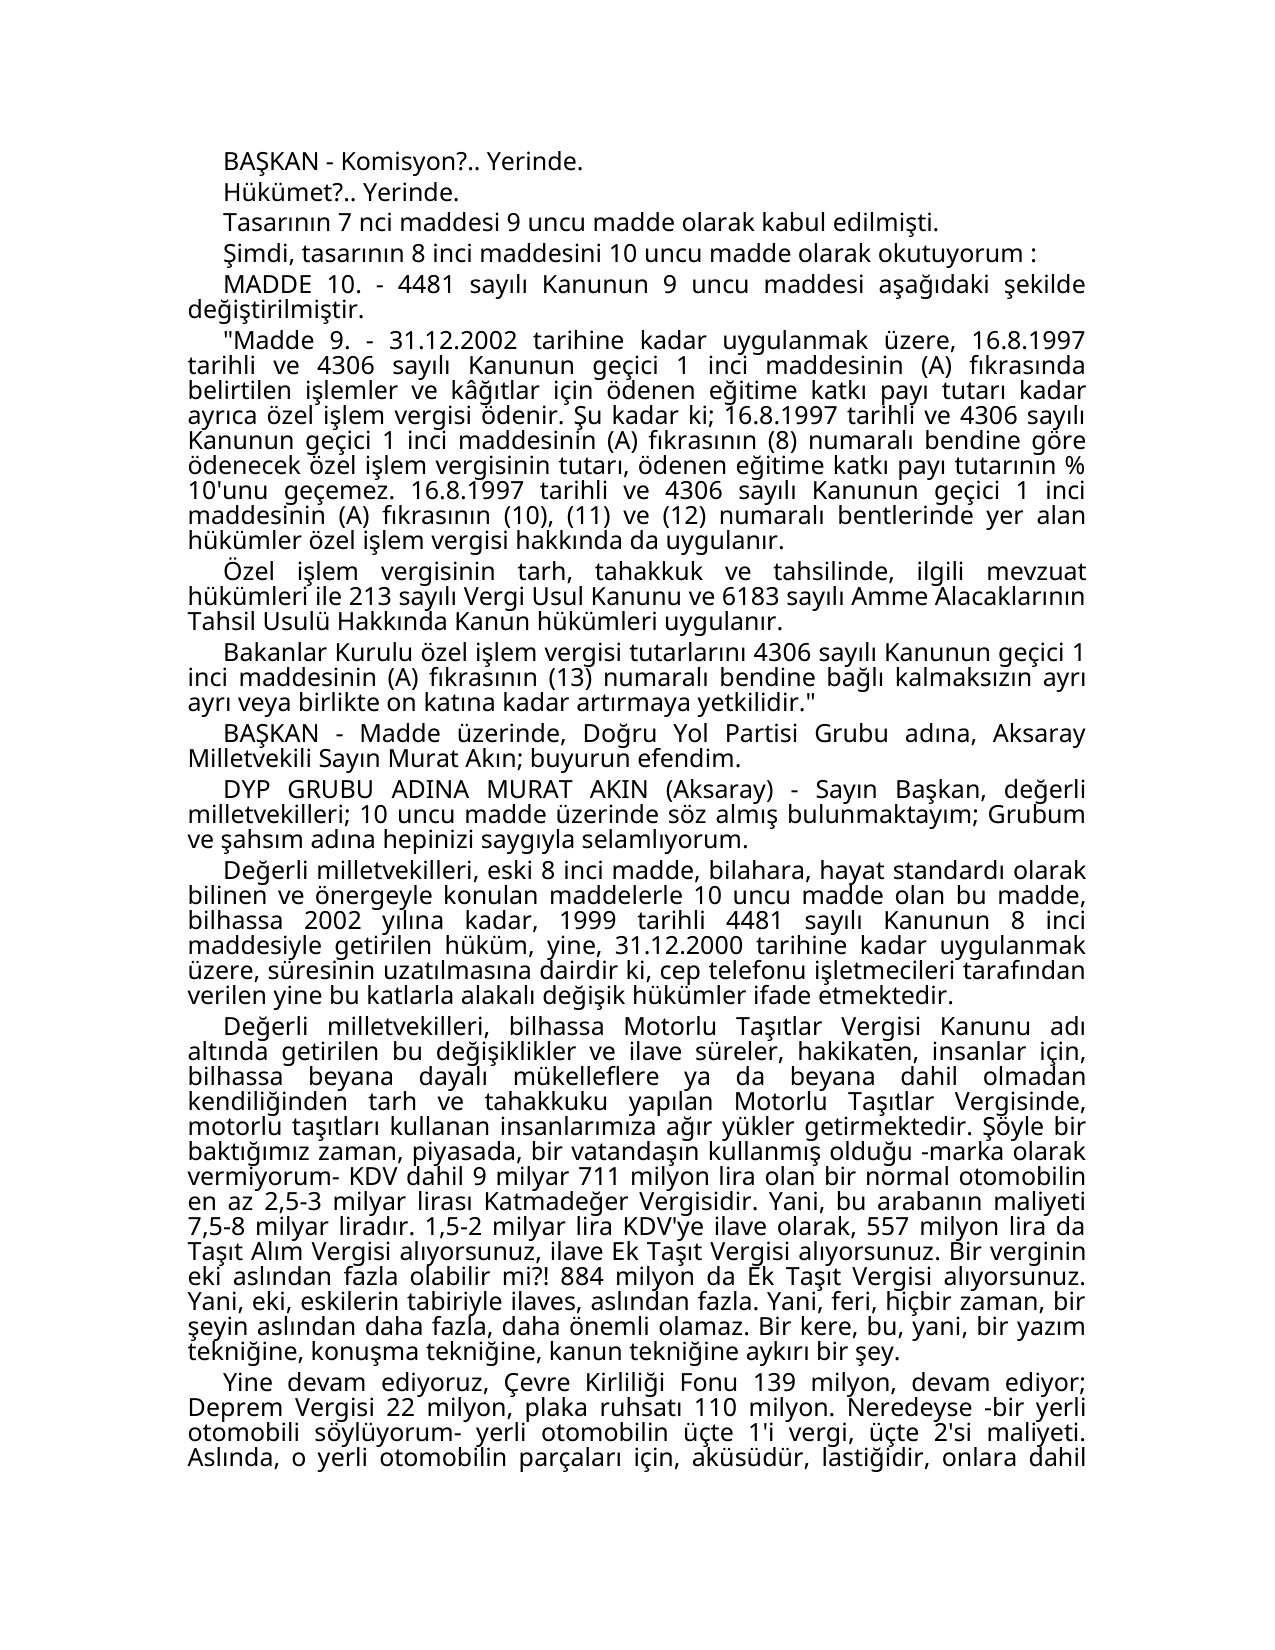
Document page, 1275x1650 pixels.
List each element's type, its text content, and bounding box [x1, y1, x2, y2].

text Değerli milletvekilleri, bilhassa Motorlu Taşıtlar Vergisi Kanunu adı altında getirilen bu değişiklikler ve ilave süreler, hakikaten, insanlar için, bilhassa beyana dayalı mükelleflere ya da beyana dahil olmadan kendiliğinden tarh ve tahakkuku yapılan Motorlu Taşıtlar Vergisinde, motorlu taşıtları kullanan insanlarımıza ağır yükler getirmektedir. Şöyle bir baktığımız zaman, piyasada, bir vatandaşın kullanmış olduğu -marka olarak vermiyorum- KDV dahil 9 milyar 711 milyon lira olan bir normal otomobilin en az 2,5-3 milyar lirası Katmadeğer Vergisidir. Yani, bu arabanın maliyeti 7,5-8 milyar liradır. 1,5-2 milyar lira KDV'ye ilave olarak, 557 milyon lira da Taşıt Alım Vergisi alıyorsunuz, ilave Ek Taşıt Vergisi alıyorsunuz. Bir verginin eki aslından fazla olabilir mi?! 884 milyon da Ek Taşıt Vergisi alıyorsunuz. Yani, eki, eskilerin tabiriyle ilaves, aslından fazla. Yani, feri, hiçbir zaman, bir şeyin aslından daha fazla, daha önemli olamaz. Bir kere, bu, yani, bir yazım tekniğine, konuşma tekniğine, kanun tekniğine aykırı bir şey. [187, 1015, 1087, 1365]
text Şimdi, tasarının 8 inci maddesini 10 uncu madde olarak okutuyorum : [187, 243, 1087, 268]
text "Madde 9. - 31.12.2002 tarihine kadar uygulanmak üzere, 16.8.1997 tarihli ve 4306 sayılı Kanunun geçici 1 inci maddesinin (A) fıkrasında belirtilen işlemler ve kâğıtlar için ödenen eğitime katkı payı tutarı kadar ayrıca özel işlem vergisi ödenir. Şu kadar ki; 16.8.1997 tarihli ve 4306 sayılı Kanunun geçici 1 inci maddesinin (A) fıkrasının (8) numaralı bendine göre ödenecek özel işlem vergisinin tutarı, ödenen eğitime katkı payı tutarının % 10'unu geçemez. 16.8.1997 tarihli ve 4306 sayılı Kanunun geçici 1 inci maddesinin (A) fıkrasının (10), (11) ve (12) numaralı bentlerinde yer alan hükümler özel işlem vergisi hakkında da uygulanır. [187, 330, 1087, 555]
text Bakanlar Kurulu özel işlem vergisi tutarlarını 4306 sayılı Kanunun geçici 1 inci maddesinin (A) fıkrasının (13) numaralı bendine bağlı kalmaksızın ayrı ayrı veya birlikte on katına kadar artırmaya yetkilidir." [187, 642, 1087, 717]
text Hükümet?.. Yerinde. [187, 181, 1087, 206]
text DYP GRUBU ADINA MURAT AKIN (Aksaray) - Sayın Başkan, değerli milletvekilleri; 10 uncu madde üzerinde söz almış bulunmaktayım; Grubum ve şahsım adına hepinizi saygıyla selamlıyorum. [187, 778, 1087, 853]
text Tasarının 7 nci maddesi 9 uncu madde olarak kabul edilmişti. [187, 212, 1087, 237]
text Değerli milletvekilleri, eski 8 inci madde, bilahara, hayat standardı olarak bilinen ve önergeyle konulan maddelerle 10 uncu madde olan bu madde, bilhassa 2002 yılına kadar, 1999 tarihli 4481 sayılı Kanunun 8 inci maddesiyle getirilen hüküm, yine, 31.12.2000 tarihine kadar uygulanmak üzere, süresinin uzatılmasına dairdir ki, cep telefonu işletmecileri tarafından verilen yine bu katlarla alakalı değişik hükümler ifade etmektedir. [187, 859, 1087, 1009]
text BAŞKAN - Madde üzerinde, Doğru Yol Partisi Grubu adına, Aksaray Milletvekili Sayın Murat Akın; buyurun efendim. [187, 722, 1087, 772]
text Özel işlem vergisinin tarh, tahakkuk ve tahsilinde, ilgili mevzuat hükümleri ile 213 sayılı Vergi Usul Kanunu ve 6183 sayılı Amme Alacaklarının Tahsil Usulü Hakkında Kanun hükümleri uygulanır. [187, 561, 1087, 636]
text MADDE 10. - 4481 sayılı Kanunun 9 uncu maddesi aşağıdaki şekilde değiştirilmiştir. [187, 274, 1087, 324]
text BAŞKAN - Komisyon?.. Yerinde. [187, 150, 1087, 175]
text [187, 1371, 1087, 1471]
